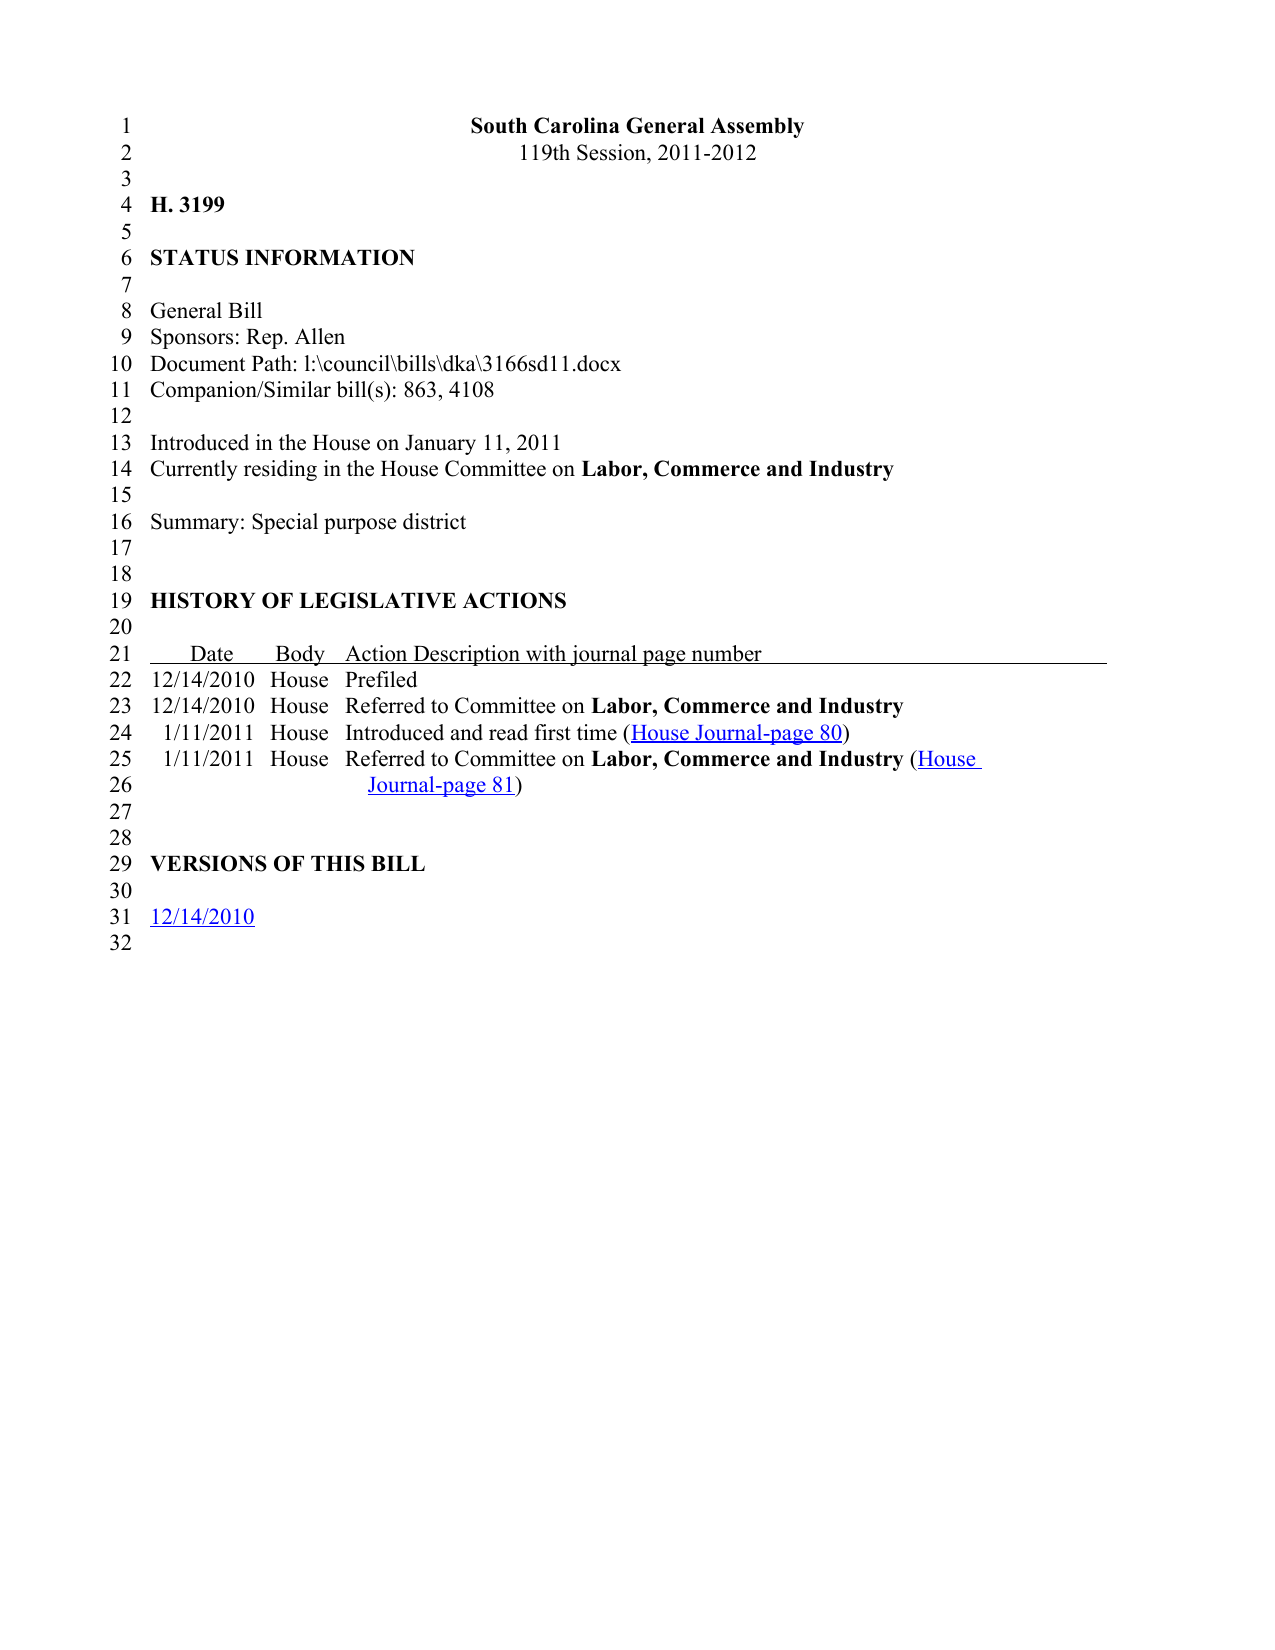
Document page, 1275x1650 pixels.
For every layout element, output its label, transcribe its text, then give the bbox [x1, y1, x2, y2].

text South Carolina General Assembly [150, 112, 1125, 139]
text Introduced in the House on January 11, 2011 [150, 429, 1125, 455]
text Summary: Special purpose district [150, 508, 1125, 534]
text HISTORY OF LEGISLATIVE ACTIONS [150, 587, 1125, 613]
text General Bill [150, 297, 1125, 323]
text Currently residing in the House Committee on Labor, Commerce and Industry [150, 455, 1125, 481]
text VERSIONS OF THIS BILL [150, 850, 1125, 877]
text 12/14/2010 House Referred to Committee on Labor, Commerce and Industry [150, 692, 1125, 719]
text Sponsors: Rep. Allen [150, 323, 1125, 350]
text 1/11/2011 House Referred to Committee on Labor, Commerce and Industry (House Journal-page 81) [150, 745, 1125, 798]
text 12/14/2010 House Prefiled [150, 666, 1125, 692]
text 1/11/2011 House Introduced and read first time (House Journal-page 80) [150, 719, 1125, 745]
text Date Body Action Description with journal page number [150, 639, 1125, 666]
text H. 3199 [150, 192, 1125, 218]
text 12/14/2010 [150, 903, 1125, 929]
text STATUS INFORMATION [150, 244, 1125, 271]
text 119th Session, 2011-2012 [150, 139, 1125, 165]
text Companion/Similar bill(s): 863, 4108 [150, 376, 1125, 402]
text Document Path: l:\council\bills\dka\3166sd11.docx [150, 350, 1125, 376]
